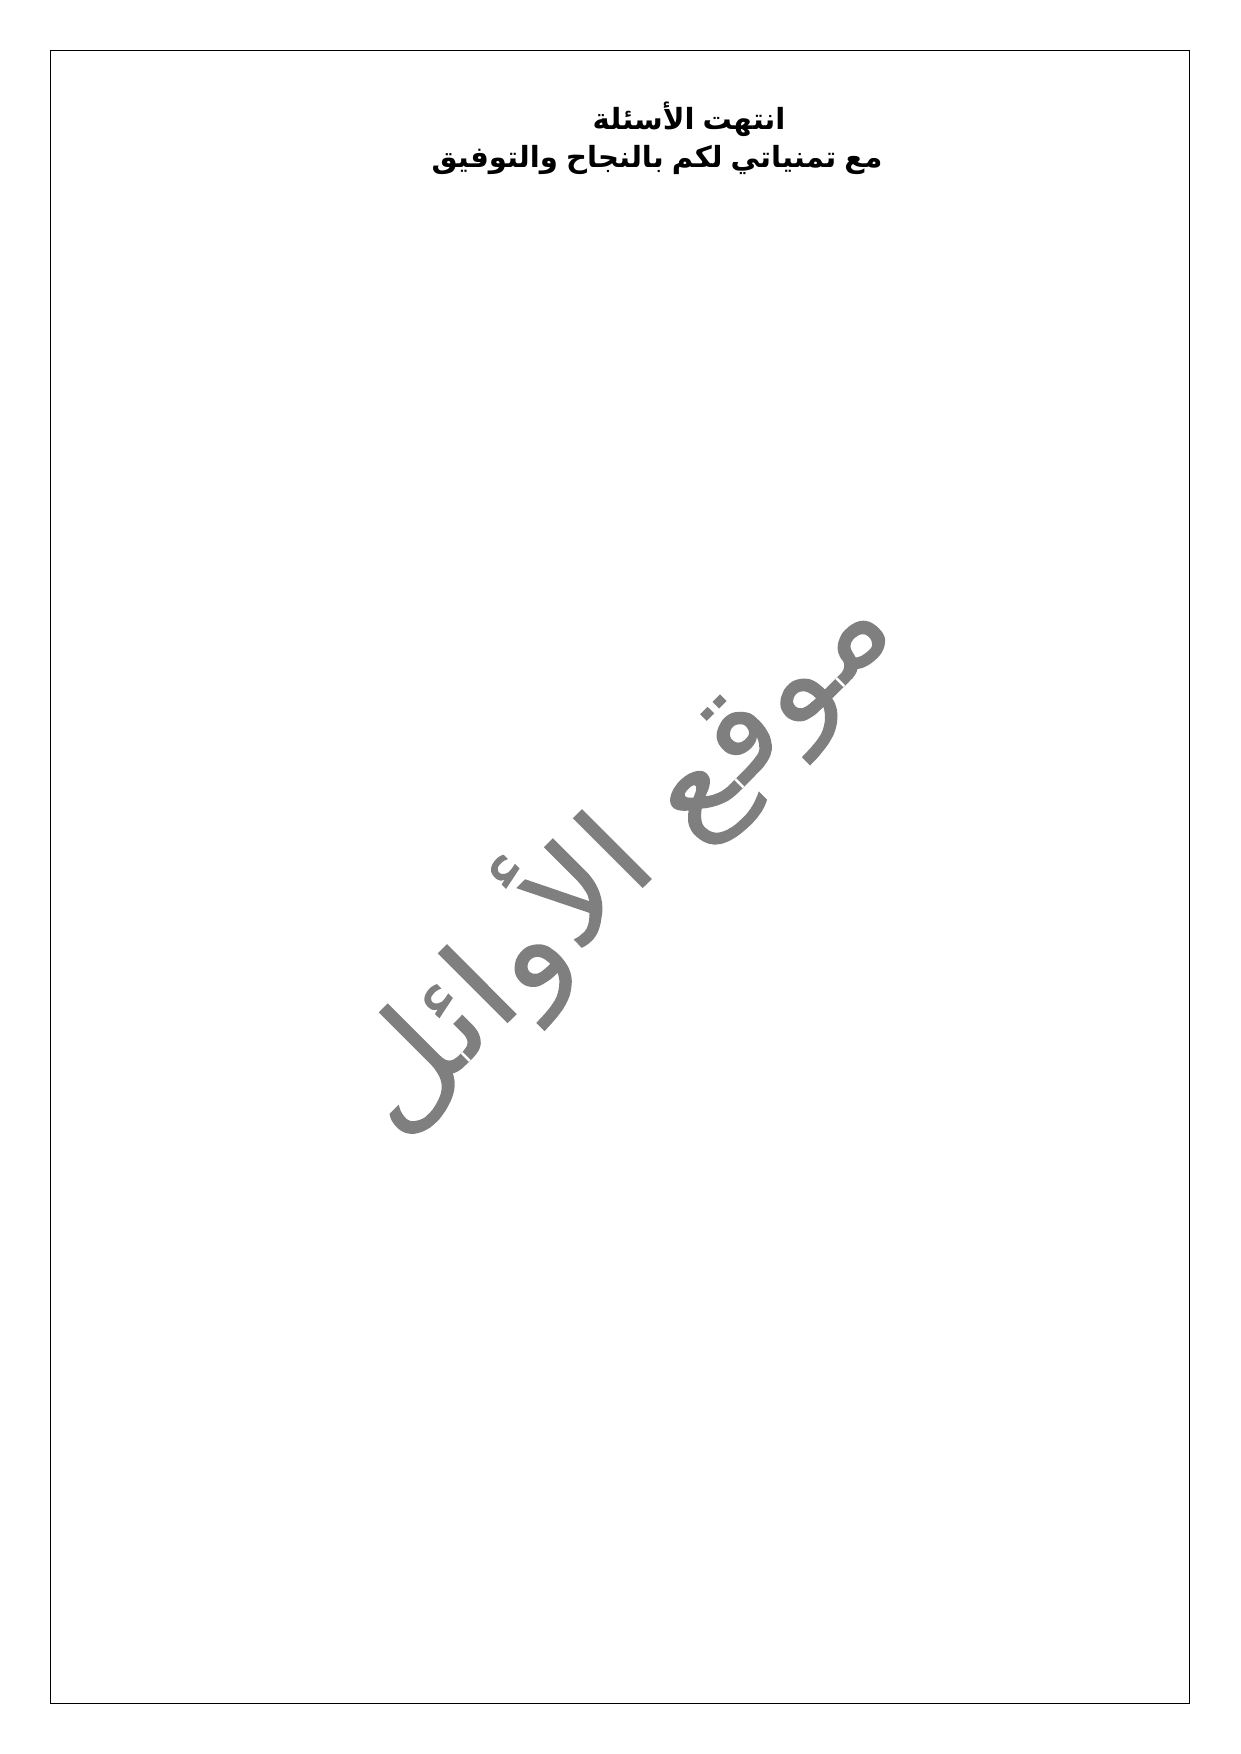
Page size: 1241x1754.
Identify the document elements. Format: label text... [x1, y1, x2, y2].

text انتهت الأسئلة مع تمنياتي لكم بالنجاح والتوفيق [59, 102, 1167, 174]
